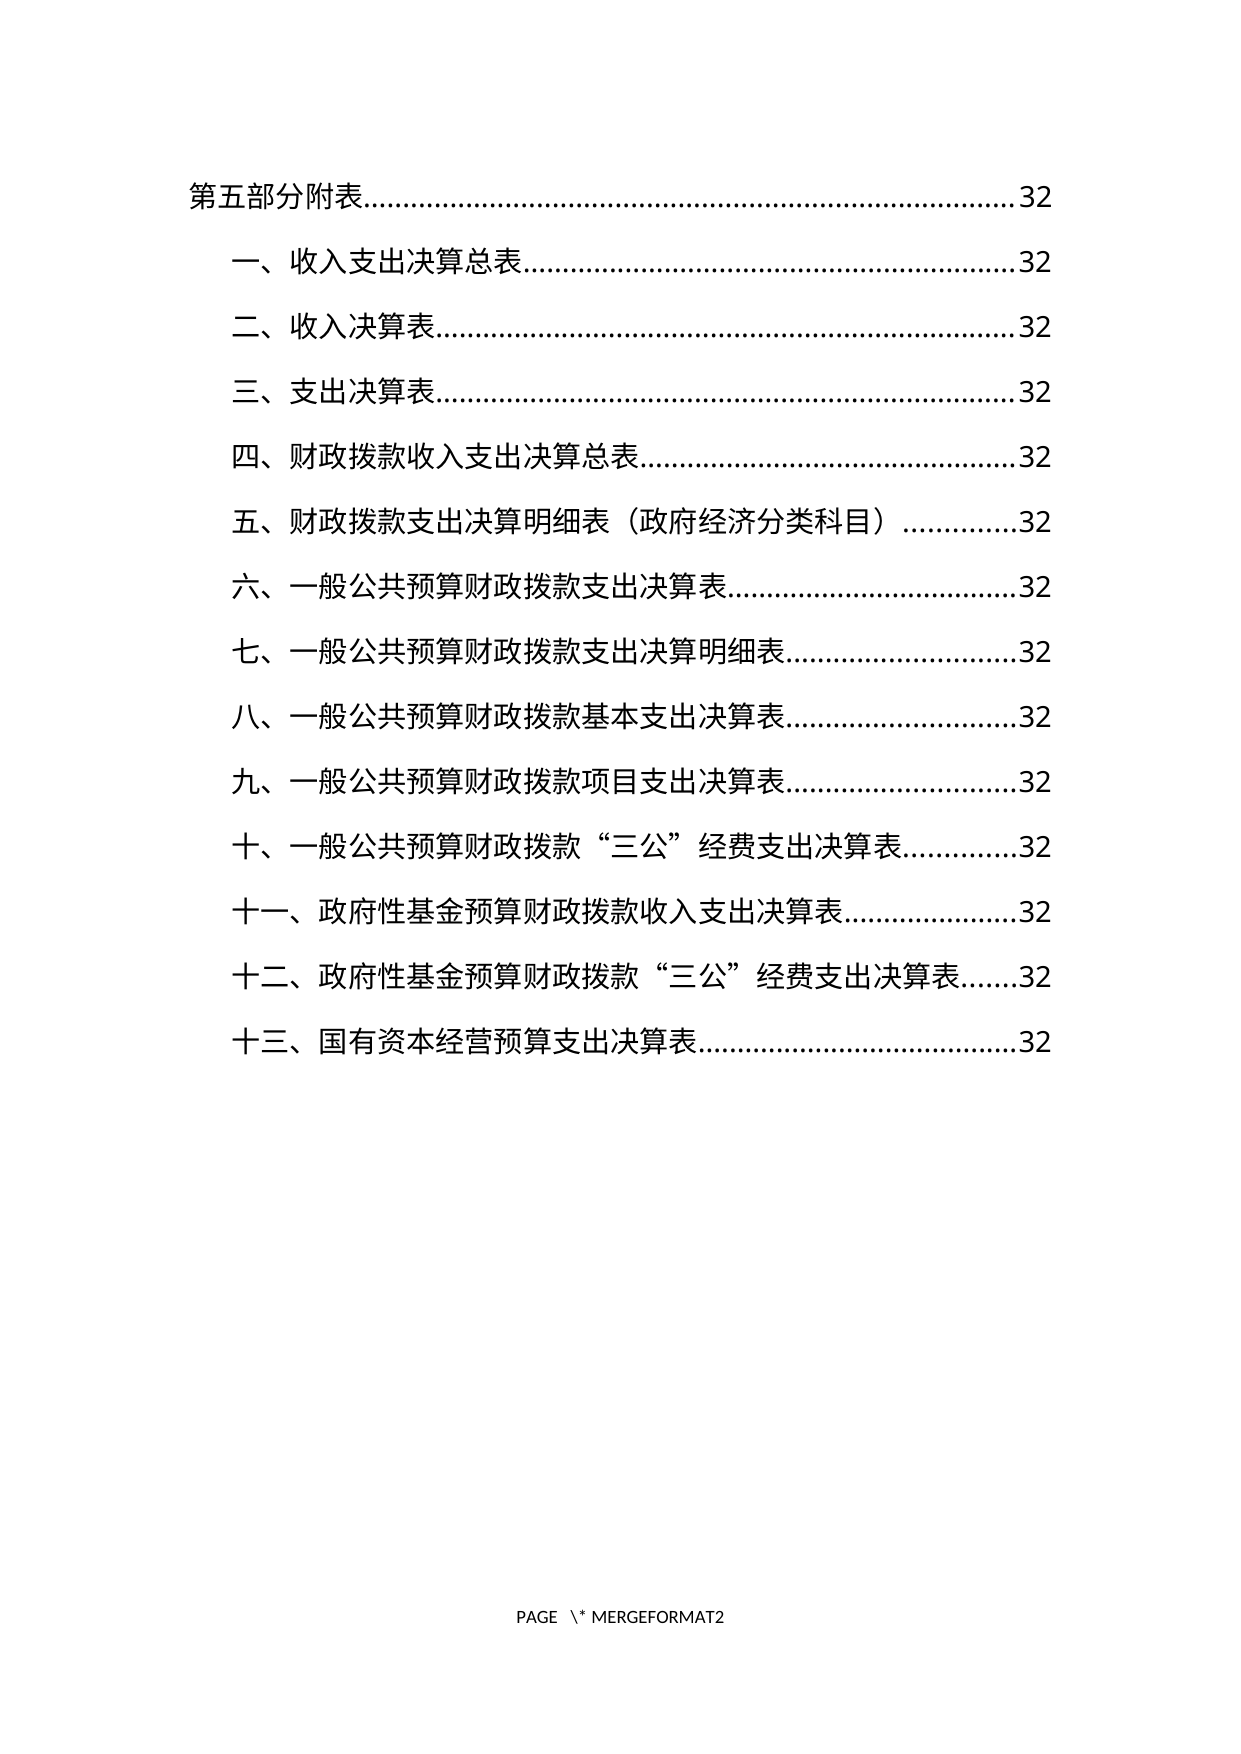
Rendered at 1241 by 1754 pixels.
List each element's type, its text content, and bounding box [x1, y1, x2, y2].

text 十三、国有资本经营预算支出决算表 32 [231, 1007, 1053, 1072]
text 十二、政府性基金预算财政拨款“三公”经费支出决算表 32 [231, 942, 1053, 1007]
text 二、收入决算表 32 [231, 292, 1053, 357]
text 十、一般公共预算财政拨款“三公”经费支出决算表 32 [231, 812, 1053, 877]
text 七、一般公共预算财政拨款支出决算明细表 32 [231, 617, 1053, 682]
text 九、一般公共预算财政拨款项目支出决算表 32 [231, 747, 1053, 812]
text 三、支出决算表 32 [231, 357, 1053, 422]
text 四、财政拨款收入支出决算总表 32 [231, 422, 1053, 487]
text 五、财政拨款支出决算明细表（政府经济分类科目） 32 [231, 487, 1053, 552]
text 一、收入支出决算总表 32 [231, 227, 1053, 292]
text 第五部分附表 32 [187, 162, 1053, 227]
text 十一、政府性基金预算财政拨款收入支出决算表 32 [231, 877, 1053, 942]
text 六、一般公共预算财政拨款支出决算表 32 [231, 552, 1053, 617]
text 八、一般公共预算财政拨款基本支出决算表 32 [231, 682, 1053, 747]
